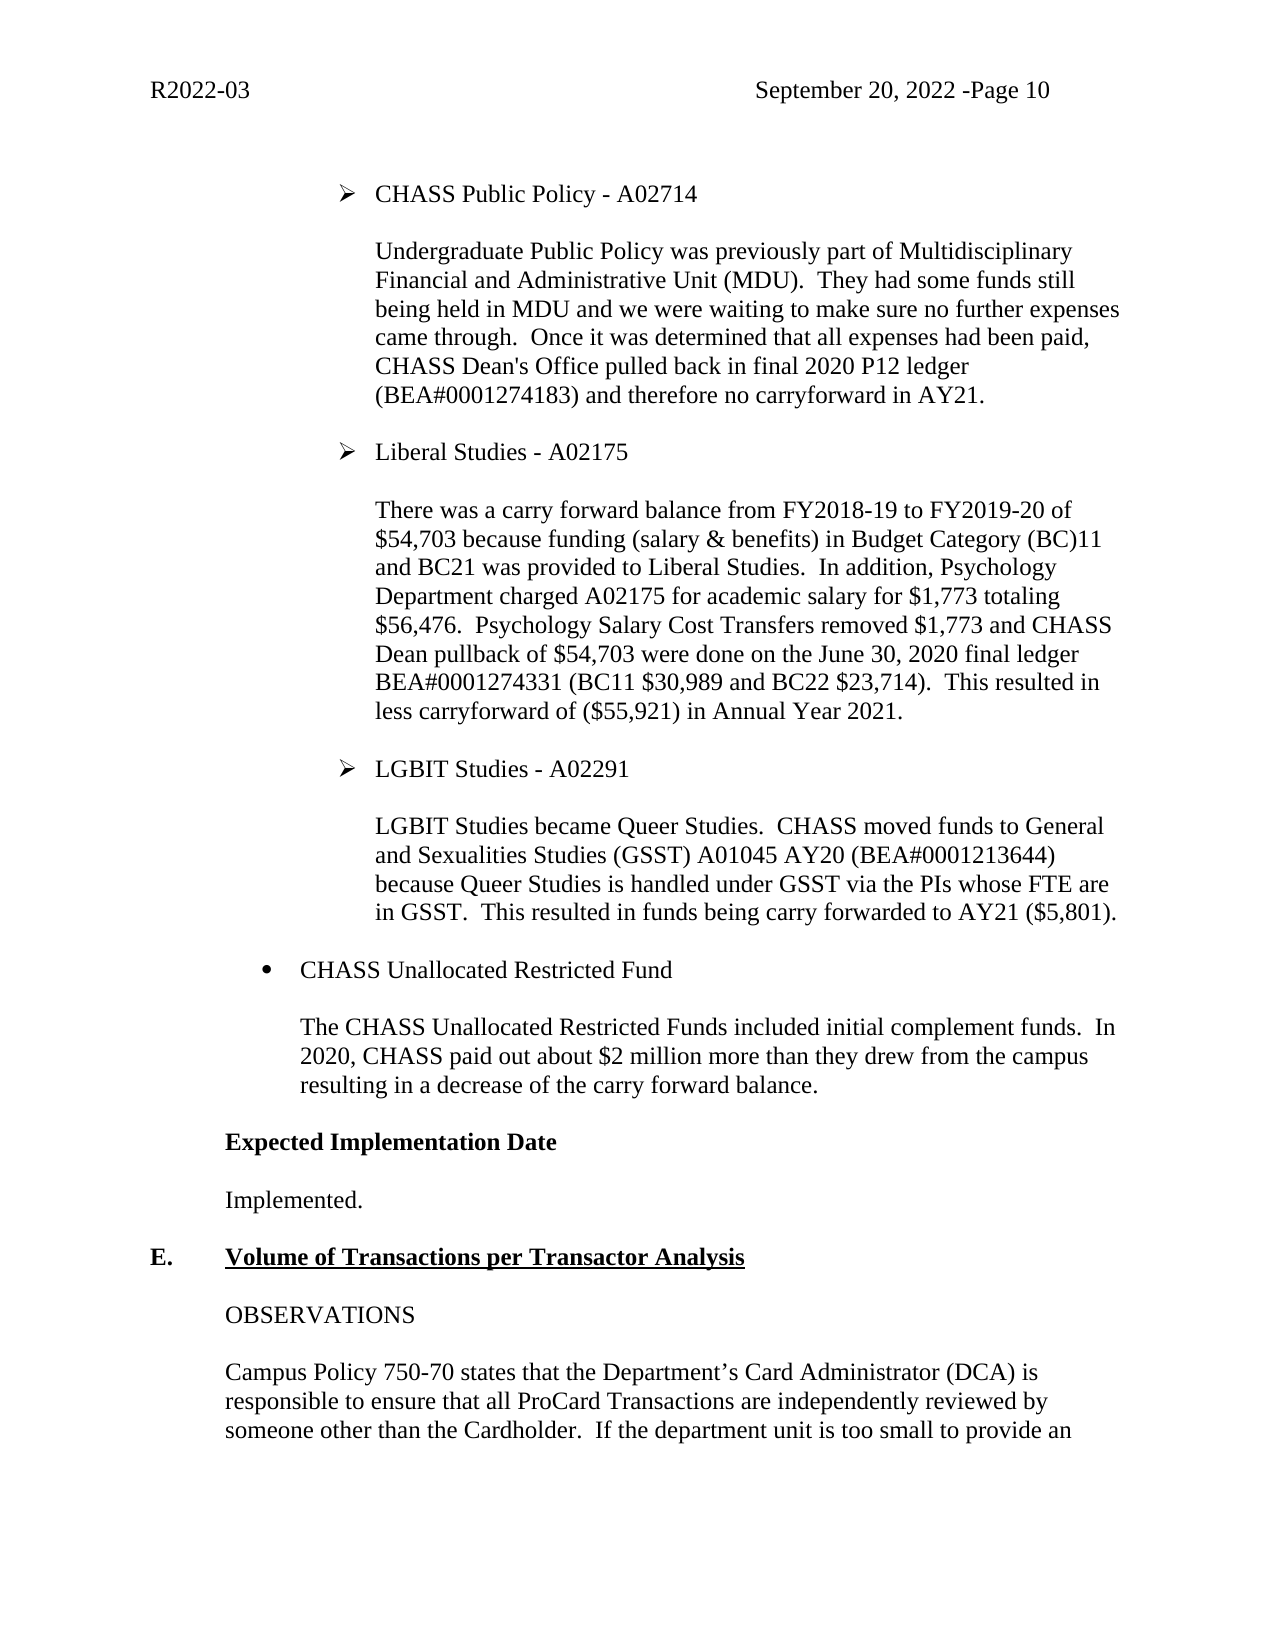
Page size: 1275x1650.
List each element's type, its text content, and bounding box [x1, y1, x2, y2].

list There was a carry forward balance from FY2018-19 to FY2019-20 of $54,703 because funding (salary & benefits) in Budget Category (BC)11 and BC21 was provided to Liberal Studies. In addition, Psychology Department charged A02175 for academic salary for $1,773 totaling $56,476. Psychology Salary Cost Transfers removed $1,773 and CHASS Dean pullback of $54,703 were done on the June 30, 2020 final ledger BEA#0001274331 (BC11 $30,989 and BC22 $23,714). This resulted in less carryforward of ($55,921) in Annual Year 2021. [375, 495, 1125, 725]
list Volume of Transactions per Transactor Analysis [150, 1242, 1125, 1271]
list LGBIT Studies - A02291 [337, 754, 1125, 782]
text Expected Implementation Date [150, 1127, 1125, 1156]
list Liberal Studies - A02175 [337, 437, 1125, 466]
list LGBIT Studies became Queer Studies. CHASS moved funds to General and Sexualities Studies (GSST) A01045 AY20 (BEA#0001213644) because Queer Studies is handled under GSST via the PIs whose FTE are in GSST. This resulted in funds being carry forwarded to AY21 ($5,801). [375, 811, 1125, 926]
list CHASS Unallocated Restricted Fund [262, 955, 1125, 984]
text Implemented. [150, 1185, 1125, 1214]
list The CHASS Unallocated Restricted Funds included initial complement funds. In 2020, CHASS paid out about $2 million more than they drew from the campus resulting in a decrease of the carry forward balance. [300, 1012, 1125, 1099]
list CHASS Public Policy - A02714 [337, 179, 1125, 207]
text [225, 1357, 1125, 1444]
list OBSERVATIONS [225, 1300, 1125, 1329]
list Undergraduate Public Policy was previously part of Multidisciplinary Financial and Administrative Unit (MDU). They had some funds still being held in MDU and we were waiting to make sure no further expenses came through. Once it was determined that all expenses had been paid, CHASS Dean's Office pulled back in final 2020 P12 ledger (BEA#0001274183) and therefore no carryforward in AY21. [375, 236, 1125, 409]
